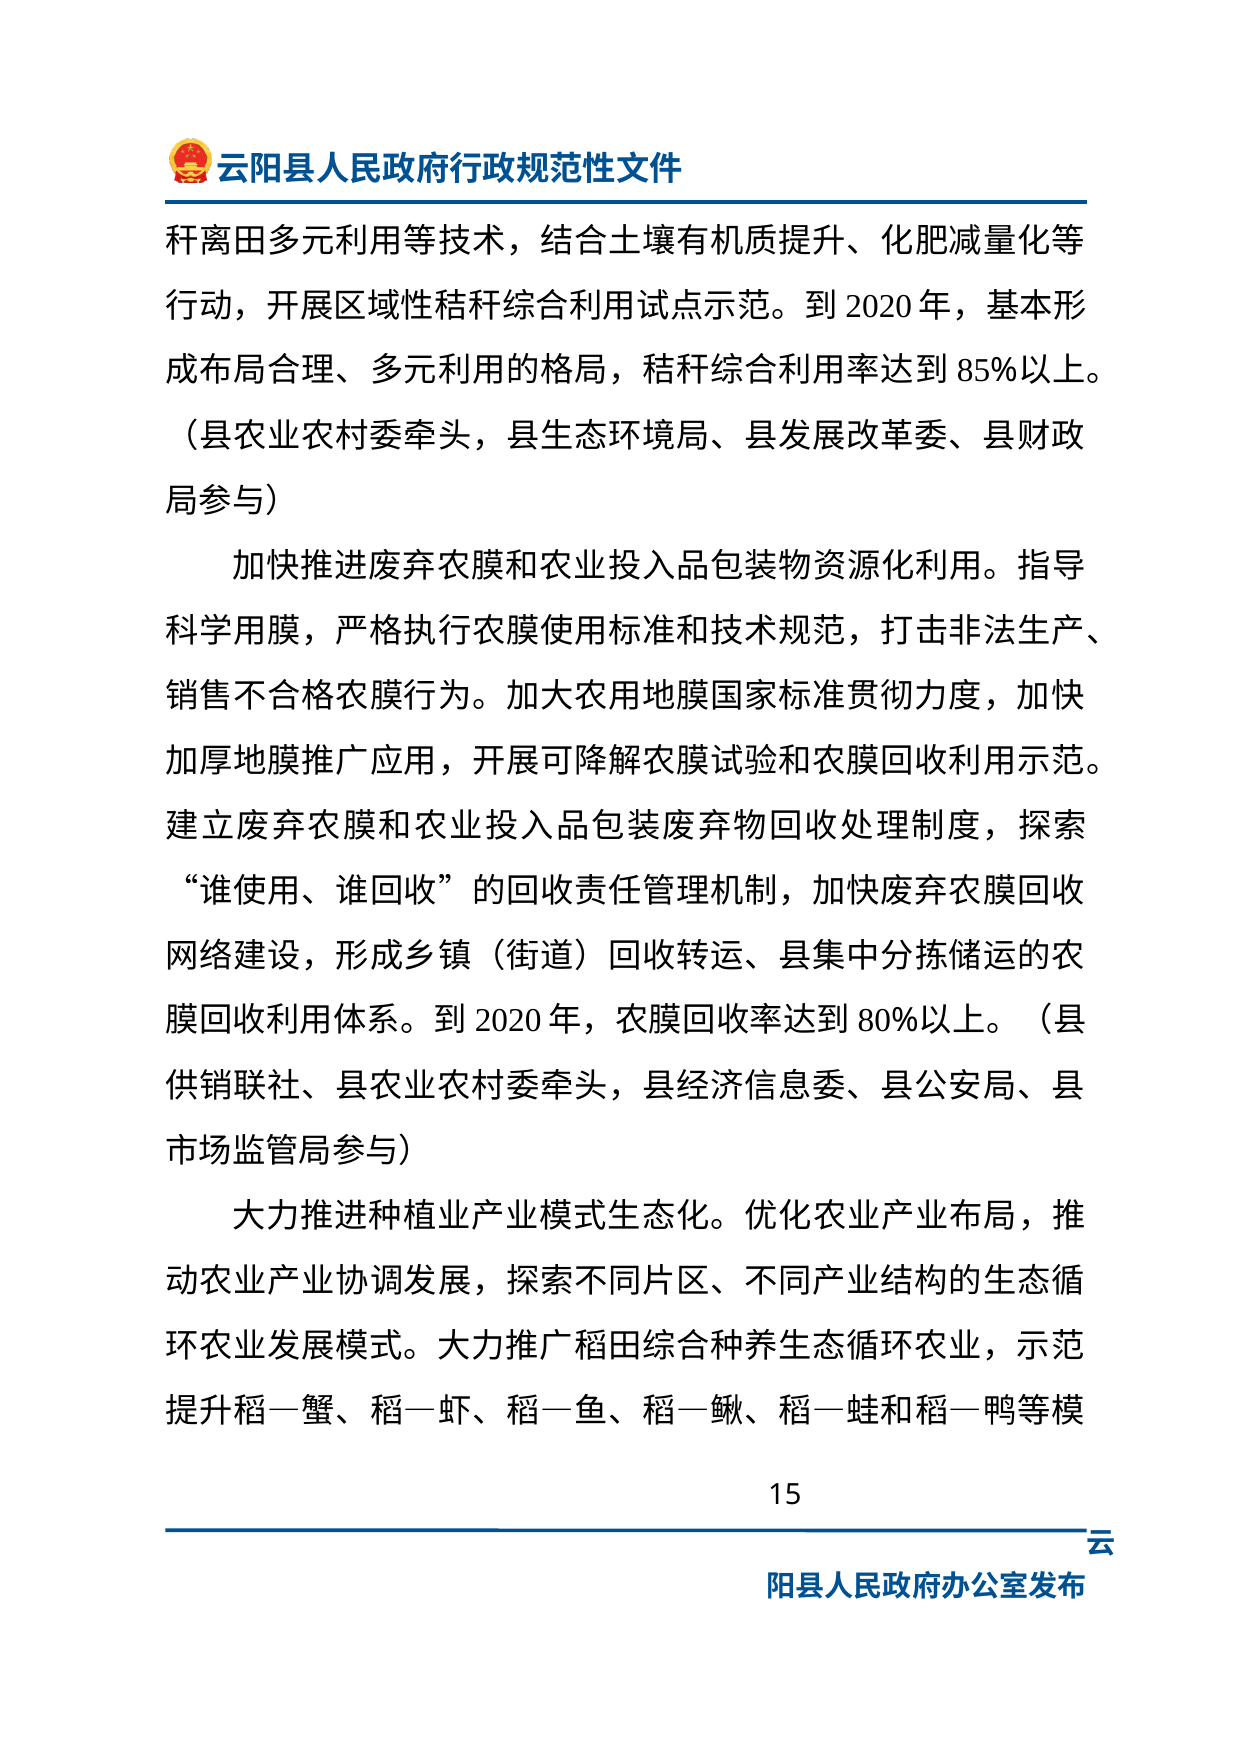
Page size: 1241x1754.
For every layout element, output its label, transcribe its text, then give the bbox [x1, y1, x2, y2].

text 加快推进废弃农膜和农业投入品包装物资源化利用。指导科学用膜，严格执行农膜使用标准和技术规范，打击非法生产、销售不合格农膜行为。加大农用地膜国家标准贯彻力度，加快加厚地膜推广应用，开展可降解农膜试验和农膜回收利用示范。建立废弃农膜和农业投入品包装废弃物回收处理制度，探索“谁使用、谁回收”的回收责任管理机制，加快废弃农膜回收网络建设，形成乡镇（街道）回收转运、县集中分拣储运的农膜回收利用体系。到2020年，农膜回收率达到80%以上。（县供销联社、县农业农村委牵头，县经济信息委、县公安局、县市场监管局参与） [165, 530, 1087, 1180]
picture [165, 136, 216, 187]
